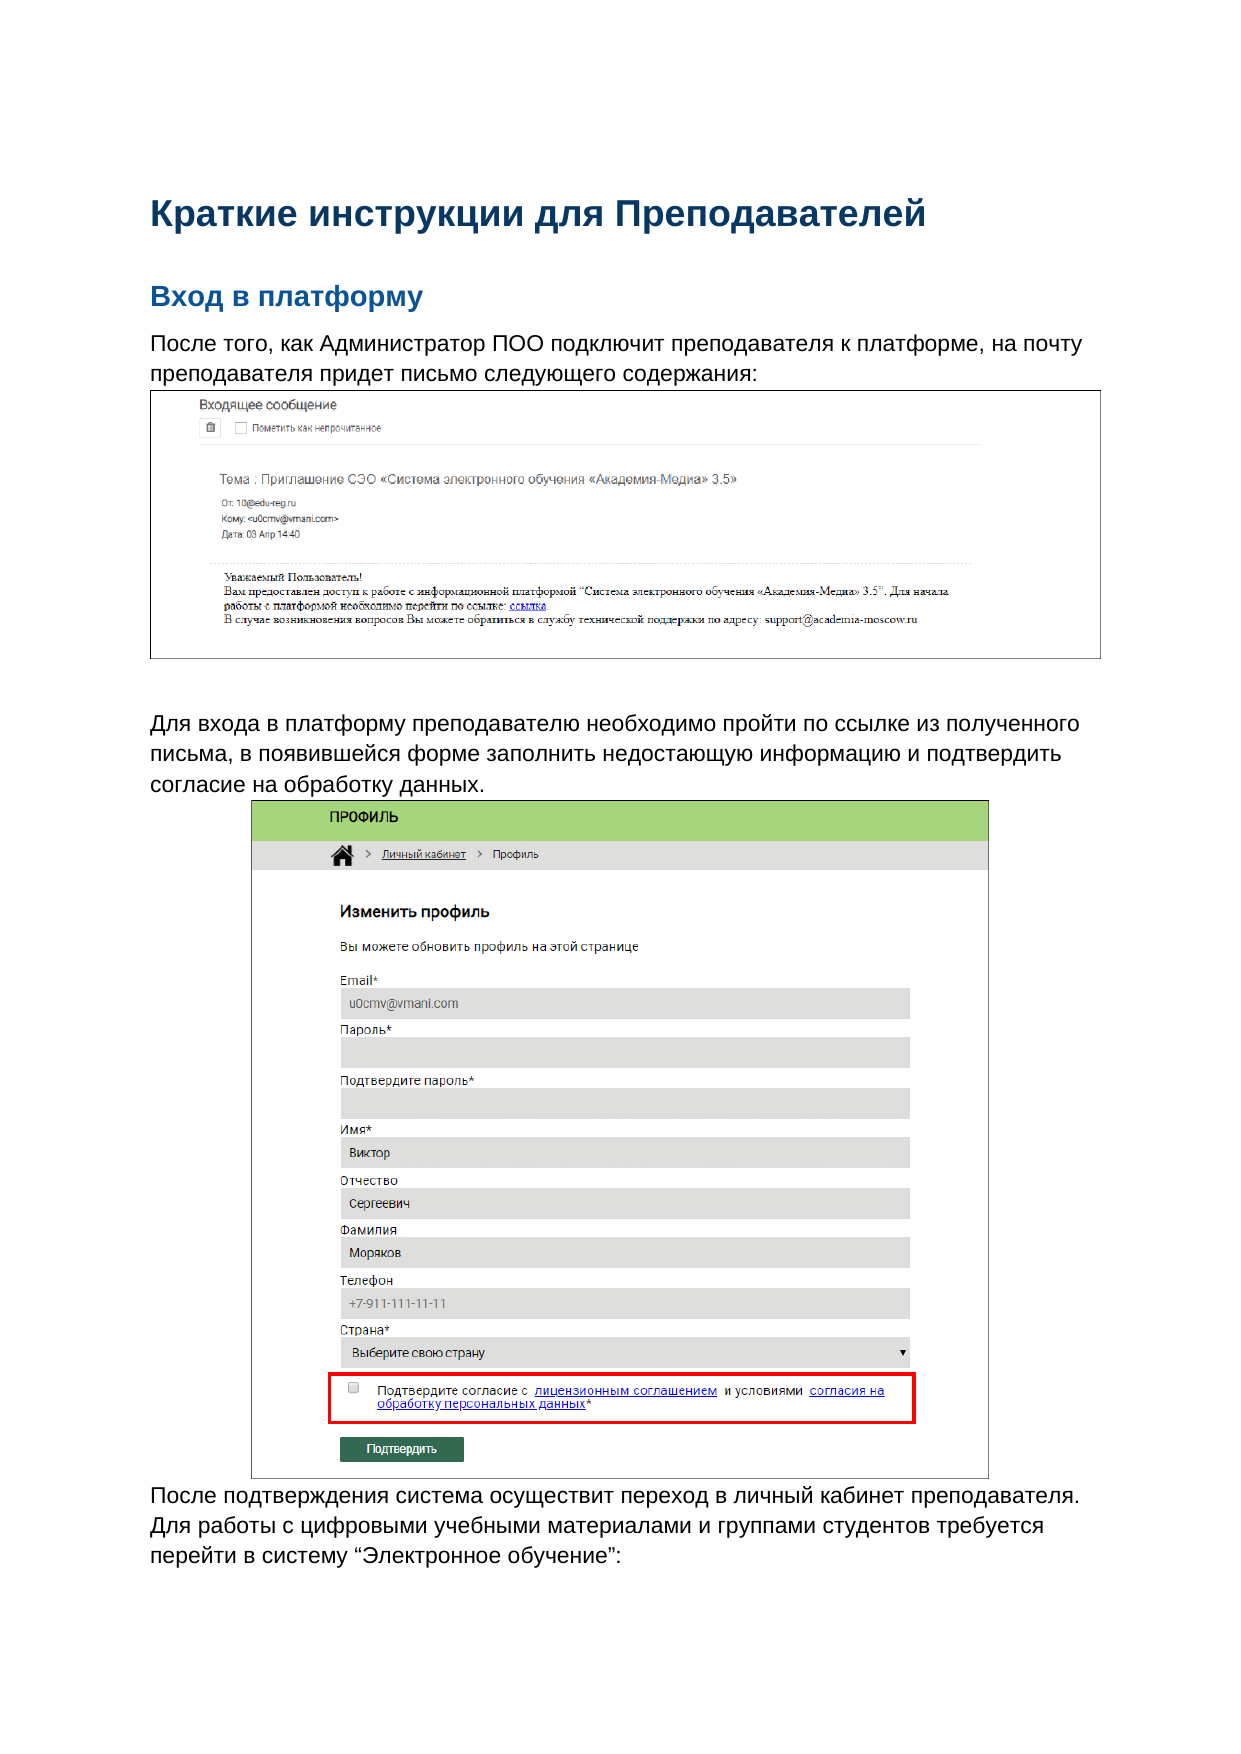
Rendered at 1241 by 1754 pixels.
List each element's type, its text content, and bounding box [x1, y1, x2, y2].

text После подтверждения система осуществит переход в личный кабинет преподавателя. Для работы с цифровыми учебными материалами и группами студентов требуется перейти в систему “Электронное обучение”: [150, 1482, 1090, 1569]
text После того, как Администратор ПОО подключит преподавателя к платформе, на почту преподавателя придет письмо следующего содержания: [150, 330, 1090, 386]
text Для входа в платформу преподавателю необходимо пройти по ссылке из полученного письма, в появившейся форме заполнить недостающую информацию и подтвердить согласие на обработку данных. [150, 710, 1090, 797]
picture [251, 800, 989, 1479]
subtitle Краткие инструкции для Преподавателей [150, 192, 1090, 235]
picture [150, 390, 1101, 677]
subtitle Вход в платформу [150, 279, 1090, 312]
